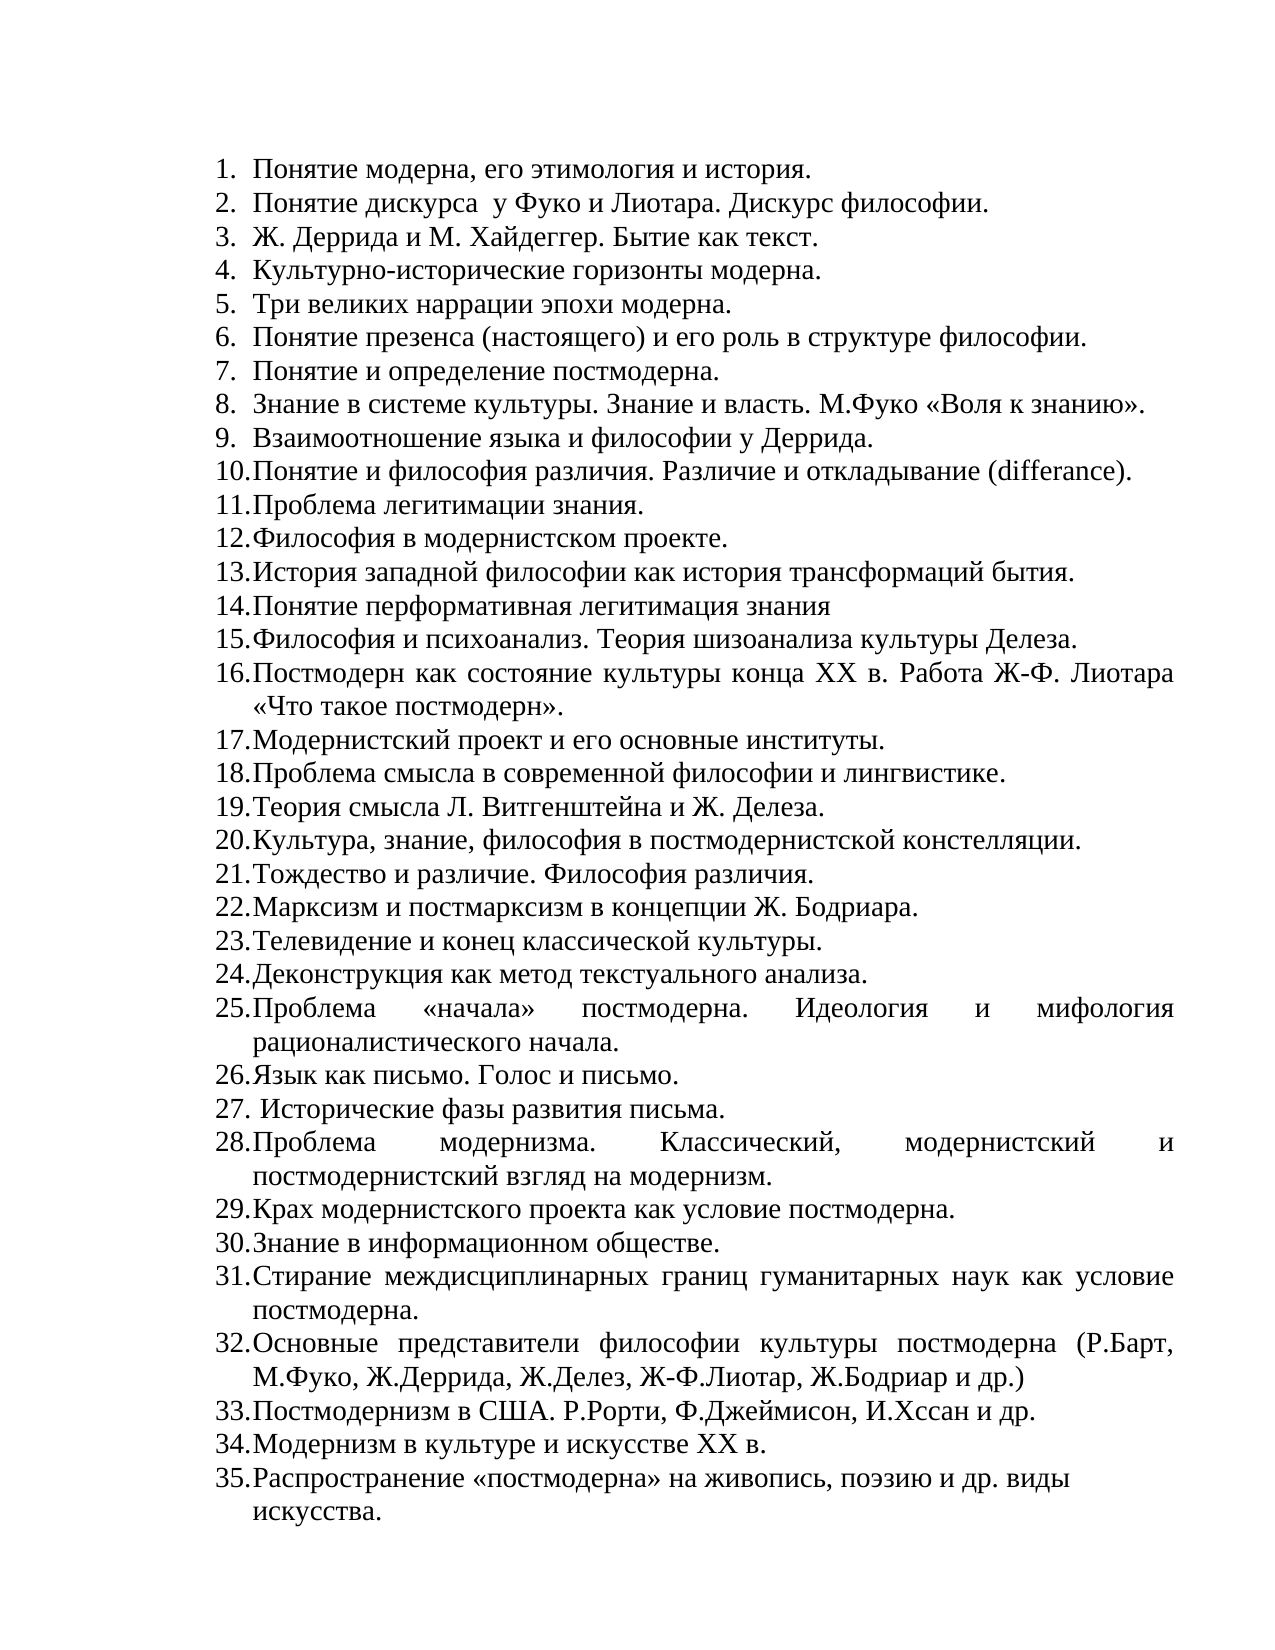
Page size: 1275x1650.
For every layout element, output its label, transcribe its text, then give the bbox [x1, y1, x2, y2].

list Проблема «начала» постмодерна. Идеология и мифология рационалистического начала. [215, 990, 1175, 1057]
list Три великих наррации эпохи модерна. [215, 286, 1175, 319]
list Понятие презенса (настоящего) и его роль в структуре философии. [215, 319, 1175, 353]
list Проблема смысла в современной философии и лингвистике. [215, 755, 1175, 789]
list Знание в информационном обществе. [215, 1225, 1175, 1258]
list Понятие и определение постмодерна. [215, 353, 1175, 386]
list Постмодерн как состояние культуры конца ХХ в. Работа Ж-Ф. Лиотара «Что такое постмодерн». [215, 655, 1175, 722]
list Ж. Деррида и М. Хайдеггер. Бытие как текст. [215, 219, 1175, 252]
list Крах модернистского проекта как условие постмодерна. [215, 1191, 1175, 1225]
list Знание в системе культуры. Знание и власть. М.Фуко «Воля к знанию». [215, 386, 1175, 420]
list Понятие и философия различия. Различие и откладывание (differаnce). [215, 453, 1175, 487]
list Культурно-исторические горизонты модерна. [215, 252, 1175, 286]
list Философия в модернистском проекте. [215, 521, 1175, 554]
list Язык как письмо. Голос и письмо. [215, 1057, 1175, 1091]
list Культура, знание, философия в постмодернистской констелляции. [215, 822, 1175, 856]
list Понятие модерна, его этимология и история. [215, 152, 1175, 185]
list Взаимоотношение языка и философии у Деррида. [215, 420, 1175, 453]
list Теория смысла Л. Витгенштейна и Ж. Делеза. [215, 789, 1175, 822]
list Основные представители философии культуры постмодерна (Р.Барт, М.Фуко, Ж.Деррида, Ж.Делез, Ж-Ф.Лиотар, Ж.Бодриар и др.) [215, 1326, 1175, 1393]
list Деконструкция как метод текстуального анализа. [215, 957, 1175, 990]
list История западной философии как история трансформаций бытия. [215, 554, 1175, 588]
list Проблема модернизма. Классический, модернистский и постмодернистский взгляд на модернизм. [215, 1124, 1175, 1191]
list Философия и психоанализ. Теория шизоанализа культуры Делеза. [215, 621, 1175, 655]
list Распространение «постмодерна» на живопись, поэзию и др. виды искусства. [215, 1460, 1175, 1527]
list Постмодернизм в США. Р.Рорти, Ф.Джеймисон, И.Хссан и др. [215, 1393, 1175, 1426]
list Исторические фазы развития письма. [215, 1091, 1175, 1124]
list Тождество и различие. Философия различия. [215, 856, 1175, 889]
list Понятие перформативная легитимация знания [215, 588, 1175, 621]
list Телевидение и конец классической культуры. [215, 923, 1175, 957]
list Марксизм и постмарксизм в концепции Ж. Бодриара. [215, 889, 1175, 923]
list Модернистский проект и его основные институты. [215, 722, 1175, 755]
list Модернизм в культуре и искусстве ХХ в. [215, 1426, 1175, 1460]
list Понятие дискурса у Фуко и Лиотара. Дискурс философии. [215, 185, 1175, 219]
list Проблема легитимации знания. [215, 487, 1175, 521]
list Стирание междисциплинарных границ гуманитарных наук как условие постмодерна. [215, 1258, 1175, 1326]
